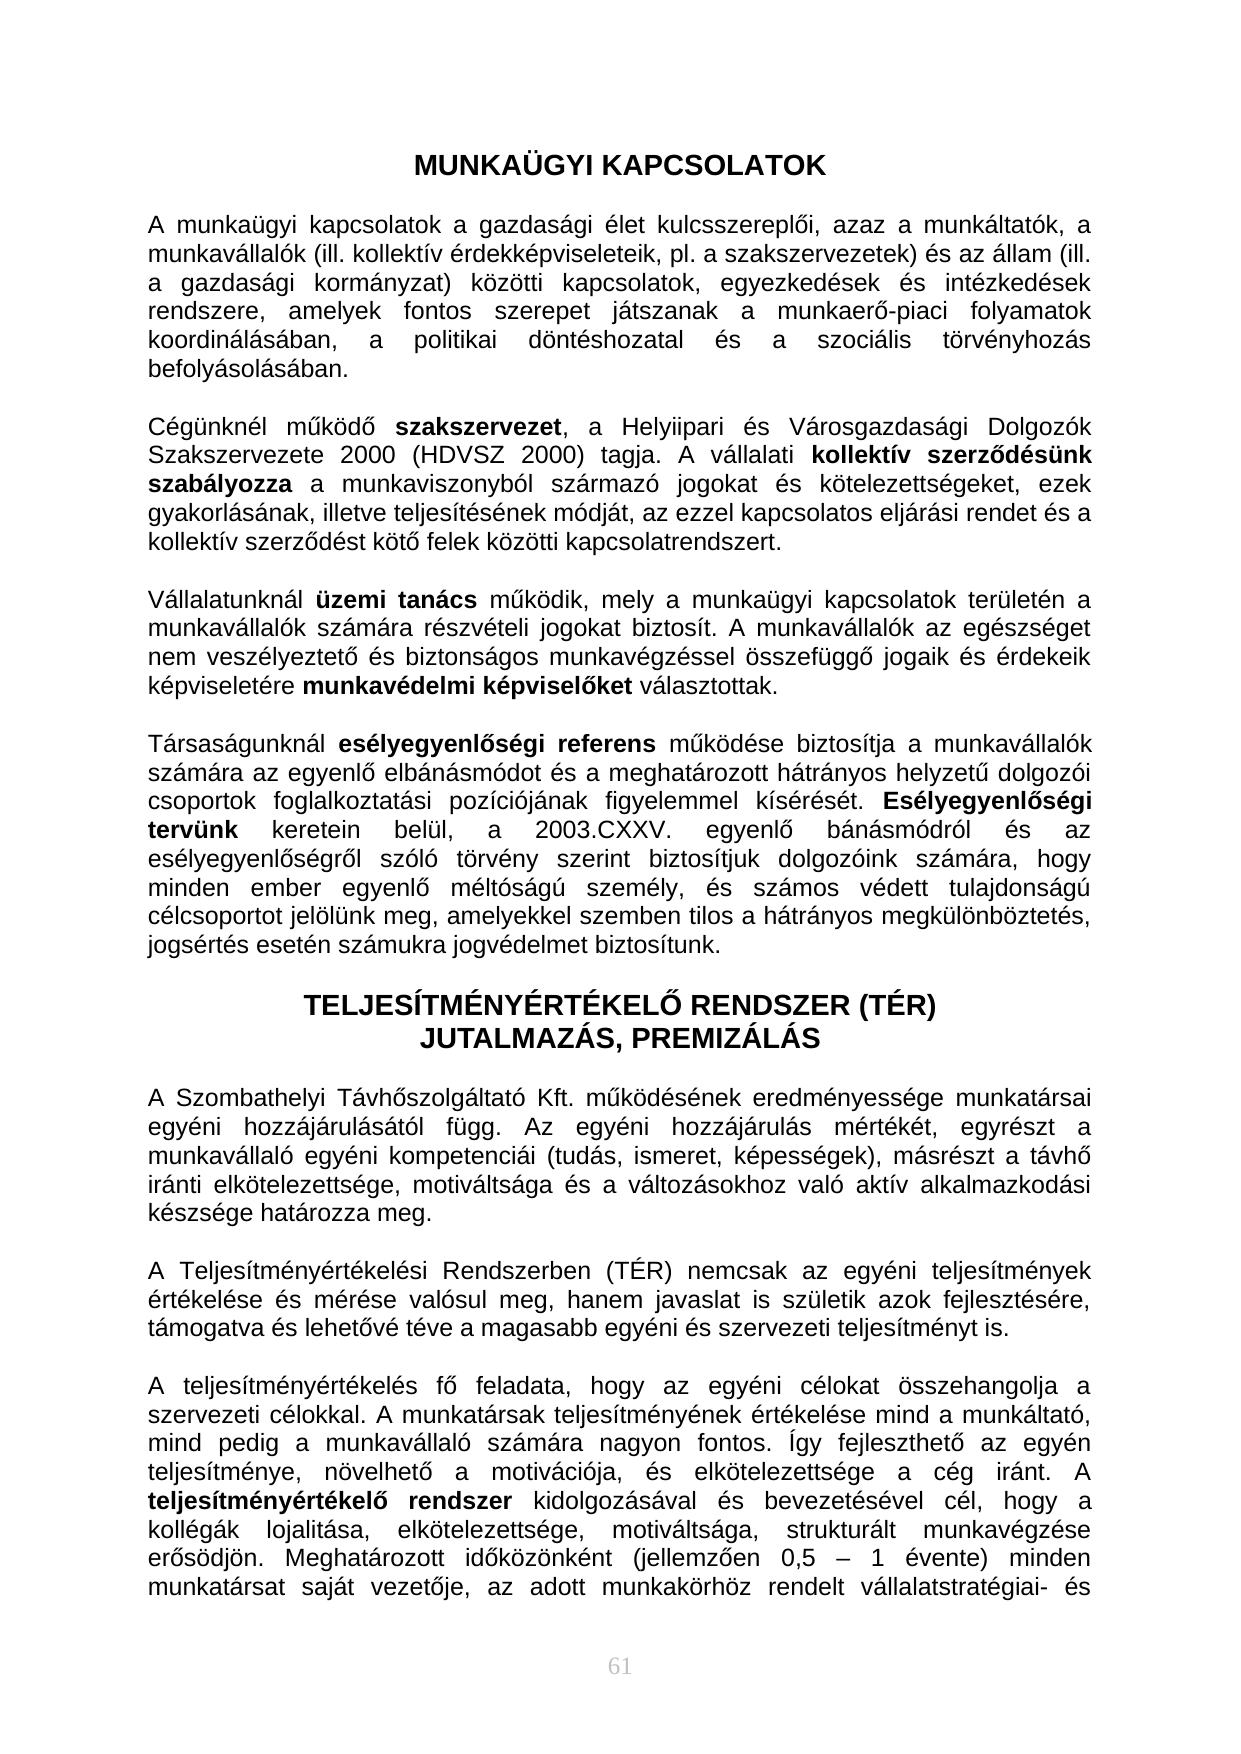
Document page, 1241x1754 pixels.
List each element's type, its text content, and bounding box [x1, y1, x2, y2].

text A Szombathelyi Távhőszolgáltató Kft. működésének eredményessége munkatársai egyéni hozzájárulásától függ. Az egyéni hozzájárulás mértékét, egyrészt a munkavállaló egyéni kompetenciái (tudás, ismeret, képességek), másrészt a távhő iránti elkötelezettsége, motiváltsága és a változásokhoz való aktív alkalmazkodási készsége határozza meg. [148, 1083, 1092, 1227]
subtitle JUTALMAZÁS, PREMIZÁLÁS [148, 1021, 1092, 1054]
text A Teljesítményértékelési Rendszerben (TÉR) nemcsak az egyéni teljesítmények értékelése és mérése valósul meg, hanem javaslat is születik azok fejlesztésére, támogatva és lehetővé téve a magasabb egyéni és szervezeti teljesítményt is. [148, 1256, 1092, 1342]
text A munkaügyi kapcsolatok a gazdasági élet kulcsszereplői, azaz a munkáltatók, a munkavállalók (ill. kollektív érdekképviseleteik, pl. a szakszervezetek) és az állam (ill. a gazdasági kormányzat) közötti kapcsolatok, egyezkedések és intézkedések rendszere, amelyek fontos szerepet játszanak a munkaerő-piaci folyamatok koordinálásában, a politikai döntéshozatal és a szociális törvényhozás befolyásolásában. [148, 210, 1092, 382]
subtitle TELJESÍTMÉNYÉRTÉKELŐ RENDSZER (TÉR) [148, 987, 1092, 1021]
text Cégünknél működő szakszervezet, a Helyiipari és Városgazdasági Dolgozók Szakszervezete 2000 (HDVSZ 2000) tagja. A vállalati kollektív szerződésünk szabályozza a munkaviszonyból származó jogokat és kötelezettségeket, ezek gyakorlásának, illetve teljesítésének módját, az ezzel kapcsolatos eljárási rendet és a kollektív szerződést kötő felek közötti kapcsolatrendszert. [148, 412, 1092, 555]
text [148, 1371, 1092, 1601]
text Társaságunknál esélyegyenlőségi referens működése biztosítja a munkavállalók számára az egyenlő elbánásmódot és a meghatározott hátrányos helyzetű dolgozói csoportok foglalkoztatási pozíciójának figyelemmel kísérését. Esélyegyenlőségi tervünk keretein belül, a 2003.CXXV. egyenlő bánásmódról és az esélyegyenlőségről szóló törvény szerint biztosítjuk dolgozóink számára, hogy minden ember egyenlő méltóságú személy, és számos védett tulajdonságú célcsoportot jelölünk meg, amelyekkel szemben tilos a hátrányos megkülönböztetés, jogsértés esetén számukra jogvédelmet biztosítunk. [148, 729, 1092, 959]
text MUNKAÜGYI KAPCSOLATOK [148, 148, 1092, 181]
text Vállalatunknál üzemi tanács működik, mely a munkaügyi kapcsolatok területén a munkavállalók számára részvételi jogokat biztosít. A munkavállalók az egészséget nem veszélyeztető és biztonságos munkavégzéssel összefüggő jogaik és érdekeik képviseletére munkavédelmi képviselőket választottak. [148, 584, 1092, 699]
